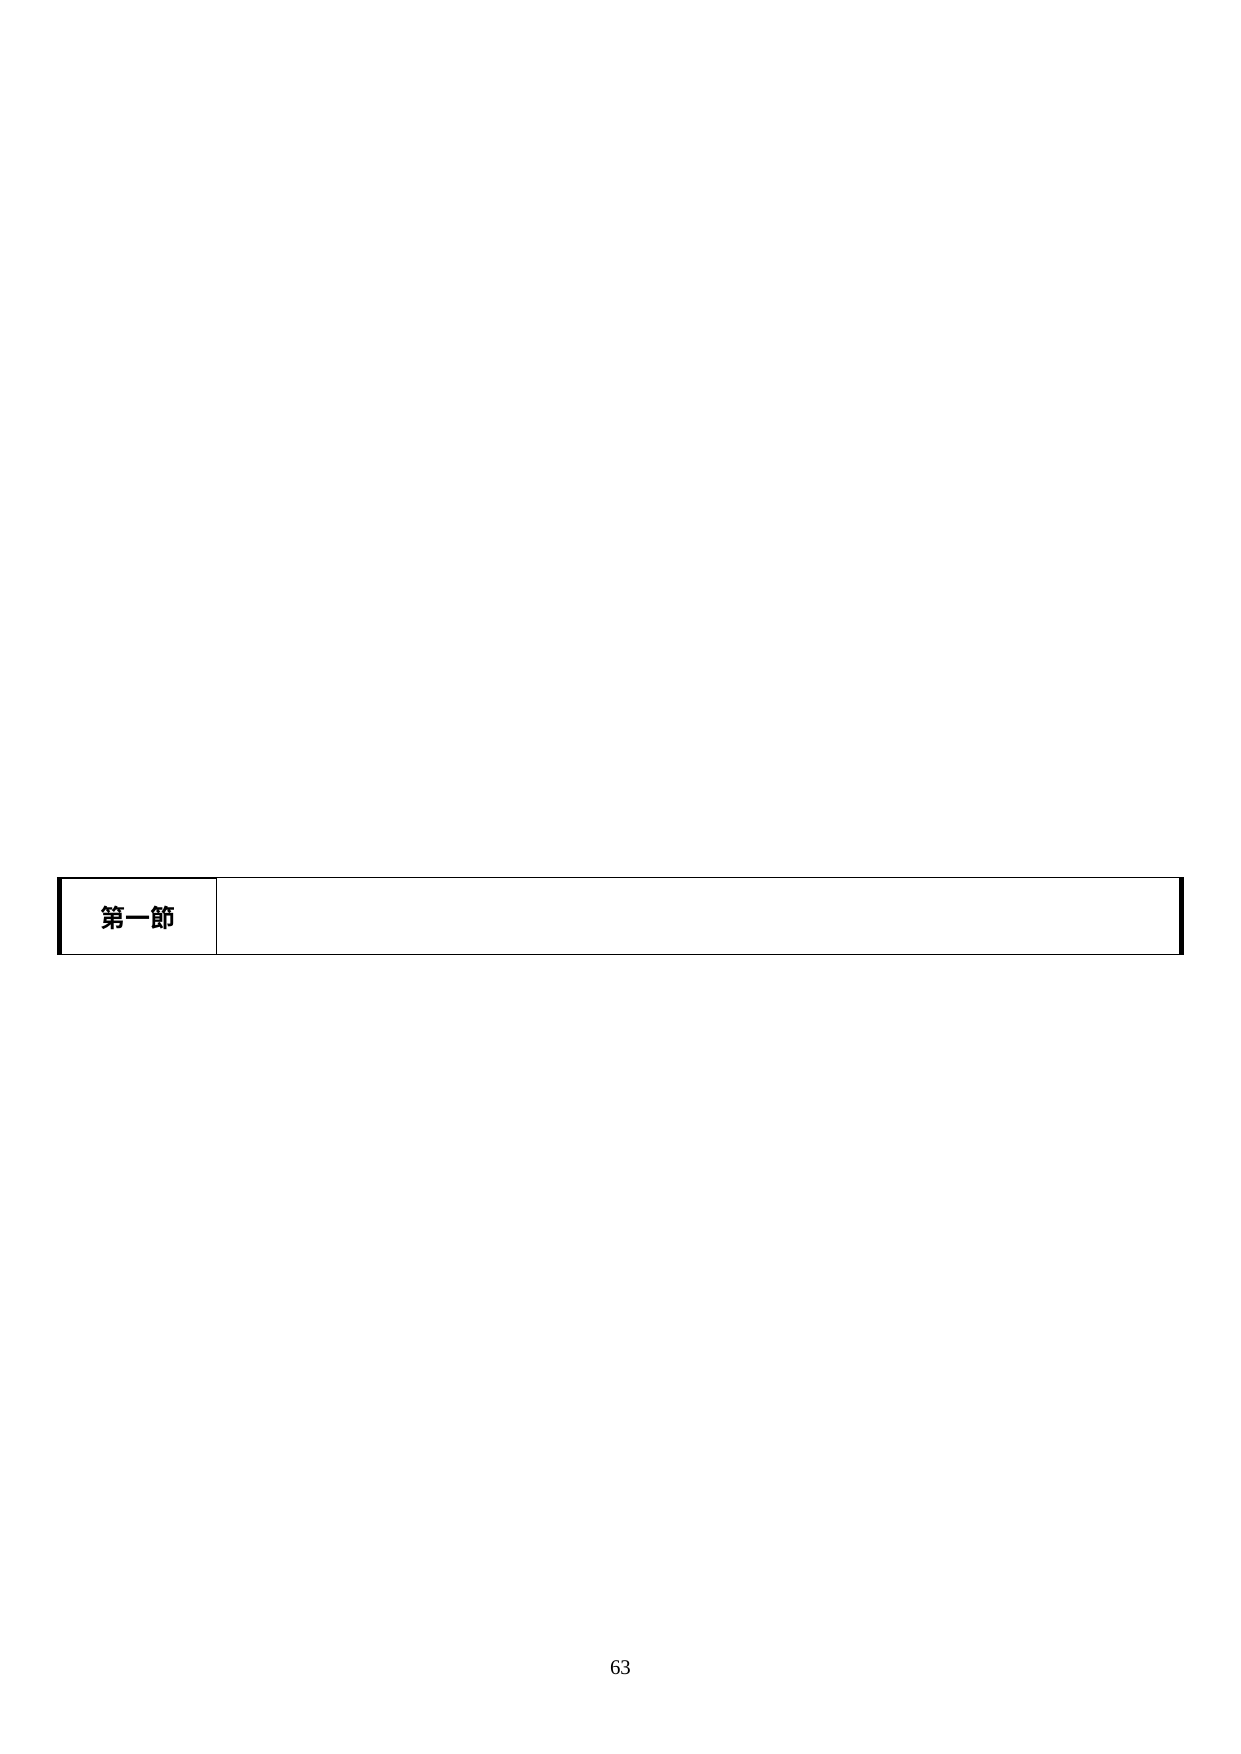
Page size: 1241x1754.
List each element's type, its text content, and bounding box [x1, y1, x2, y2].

table_cell [217, 878, 1179, 954]
table_cell 第一節 [62, 879, 216, 954]
